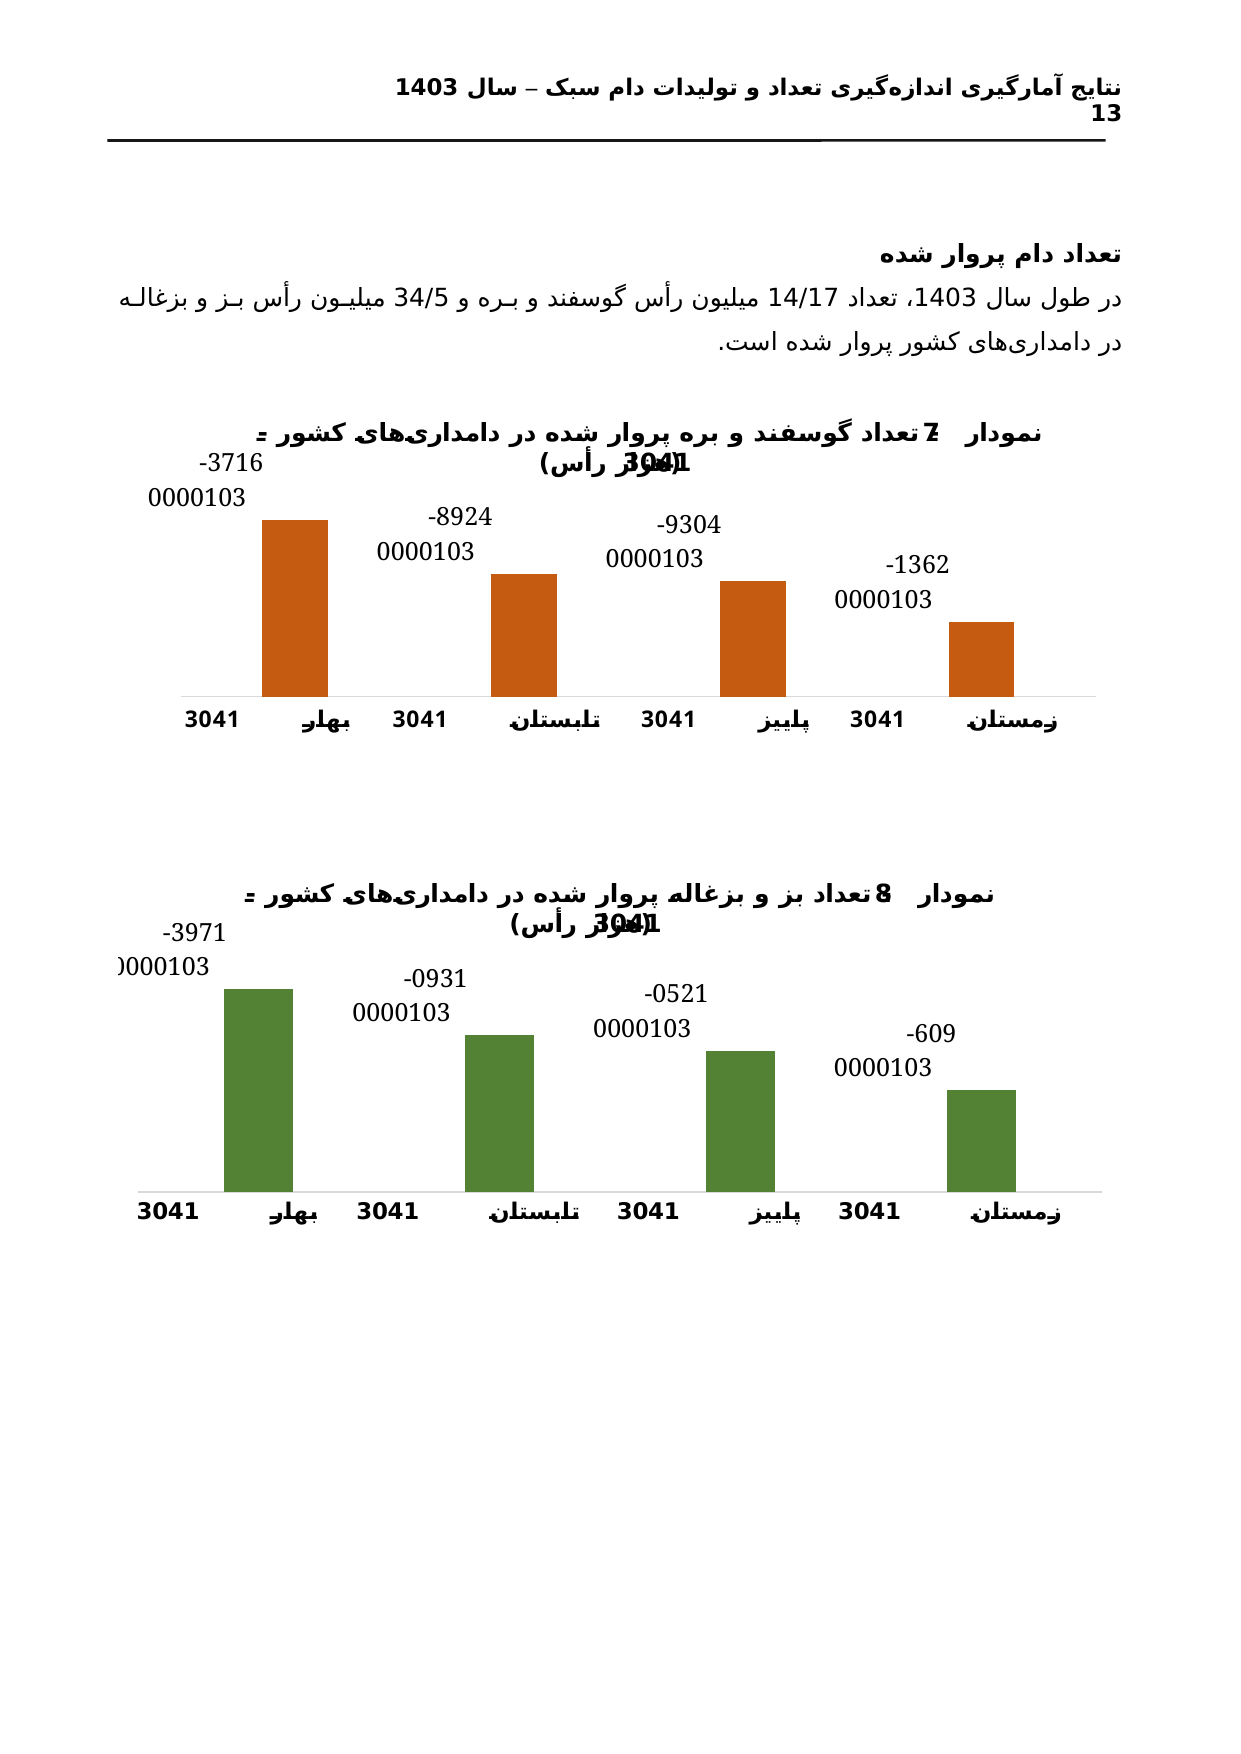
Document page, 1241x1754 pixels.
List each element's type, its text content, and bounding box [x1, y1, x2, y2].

text در طول سال 1403، تعداد 14/17 میلیون رأس گوسفند و بره و 34/5 میلیون رأس بز و بزغاله در دامداری‌های کشور پروار شده است. [118, 283, 1122, 356]
text تعداد دام پروار شده [118, 239, 1122, 269]
